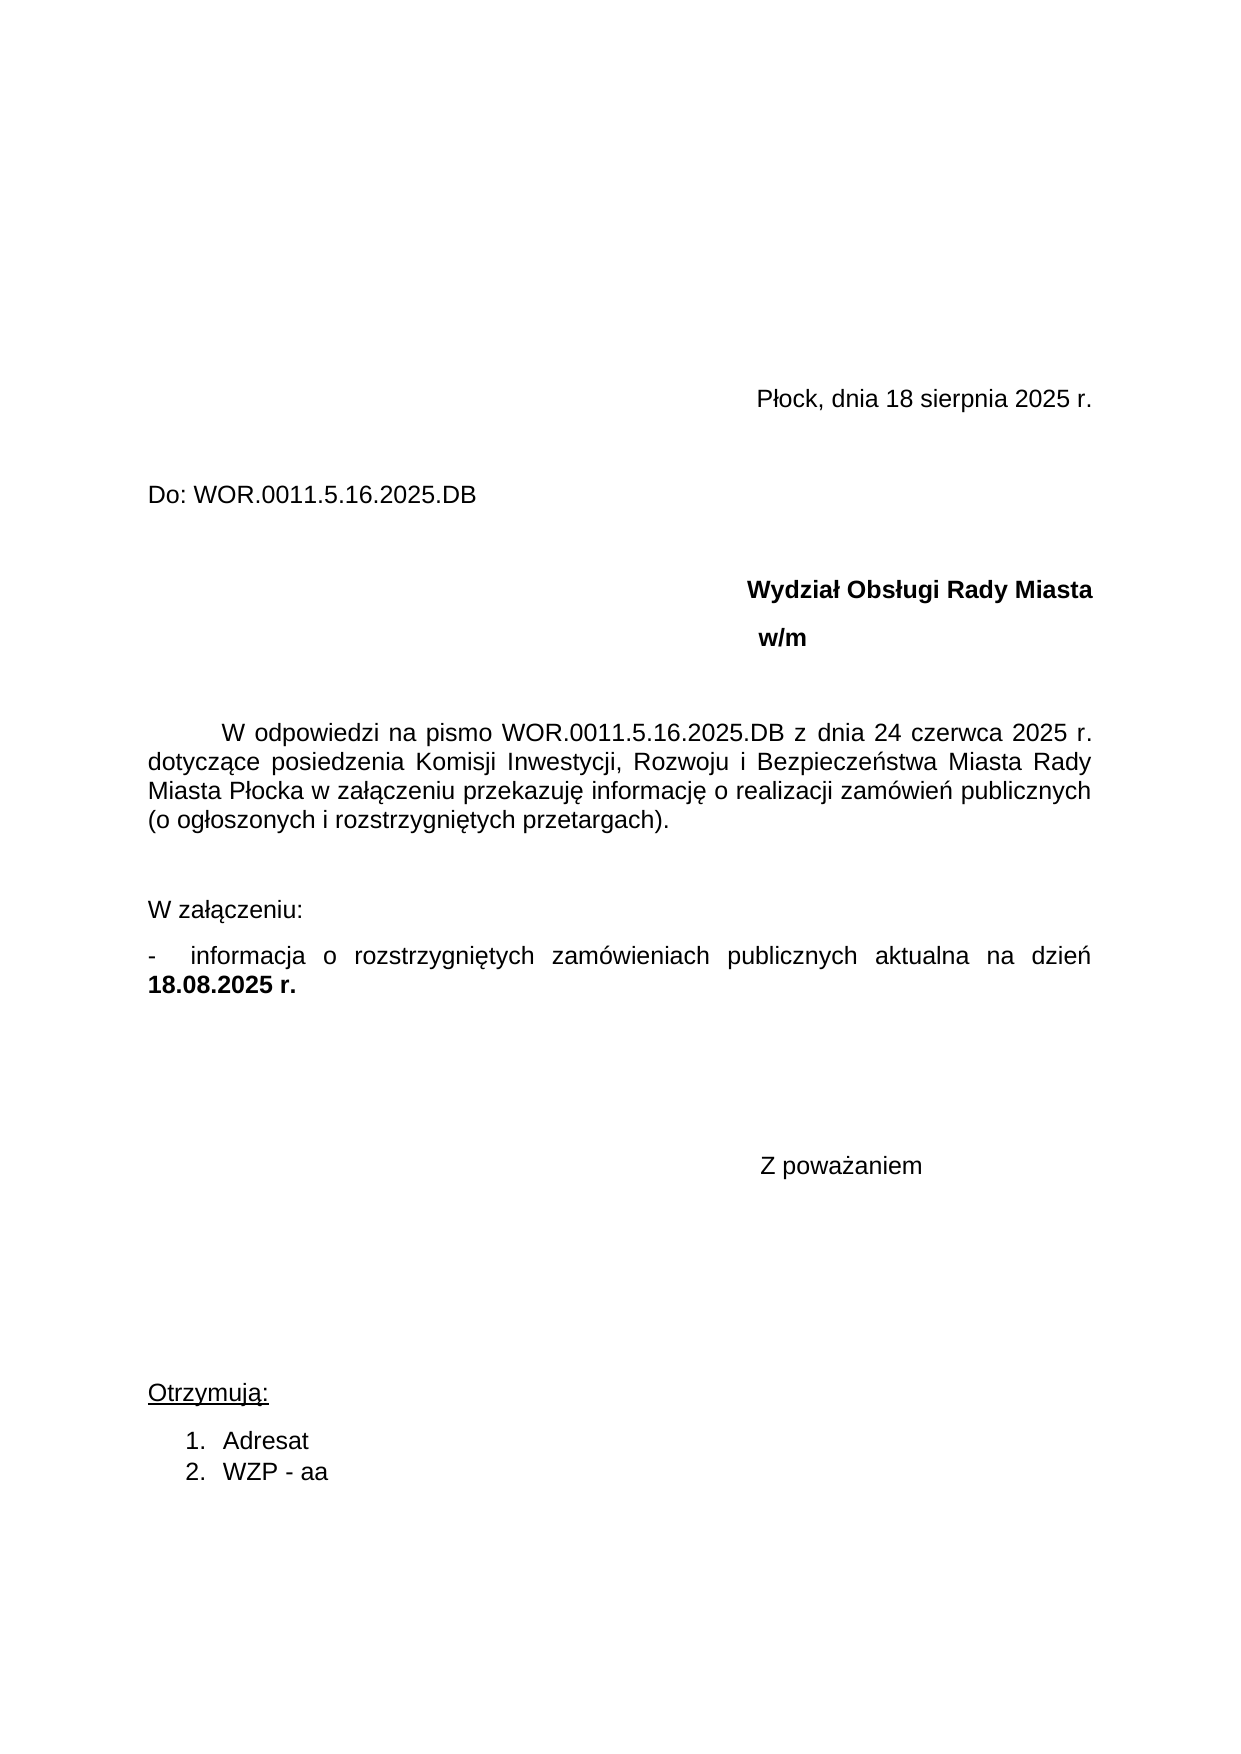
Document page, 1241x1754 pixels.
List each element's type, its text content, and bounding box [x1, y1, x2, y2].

text W załączeniu: [148, 896, 1093, 924]
text - informacja o rozstrzygniętych zamówieniach publicznych aktualna na dzień 18.08.2025 r. [148, 941, 1093, 998]
text Wydział Obsługi Rady Miasta [148, 575, 1093, 604]
text Otrzymują: [148, 1378, 1093, 1407]
list WZP - aa [185, 1457, 1093, 1486]
text w/m [738, 623, 1093, 652]
text Płock, dnia 18 sierpnia 2025 r. [148, 384, 1093, 413]
text Z poważaniem [516, 1151, 1093, 1180]
text W odpowiedzi na pismo WOR.0011.5.16.2025.DB z dnia 24 czerwca 2025 r. dotyczące posiedzenia Komisji Inwestycji, Rozwoju i Bezpieczeństwa Miasta Rady Miasta Płocka w załączeniu przekazuję informację o realizacji zamówień publicznych (o ogłoszonych i rozstrzygniętych przetargach). [148, 718, 1093, 833]
list Adresat [185, 1426, 1093, 1455]
text Do: WOR.0011.5.16.2025.DB [148, 480, 1093, 509]
